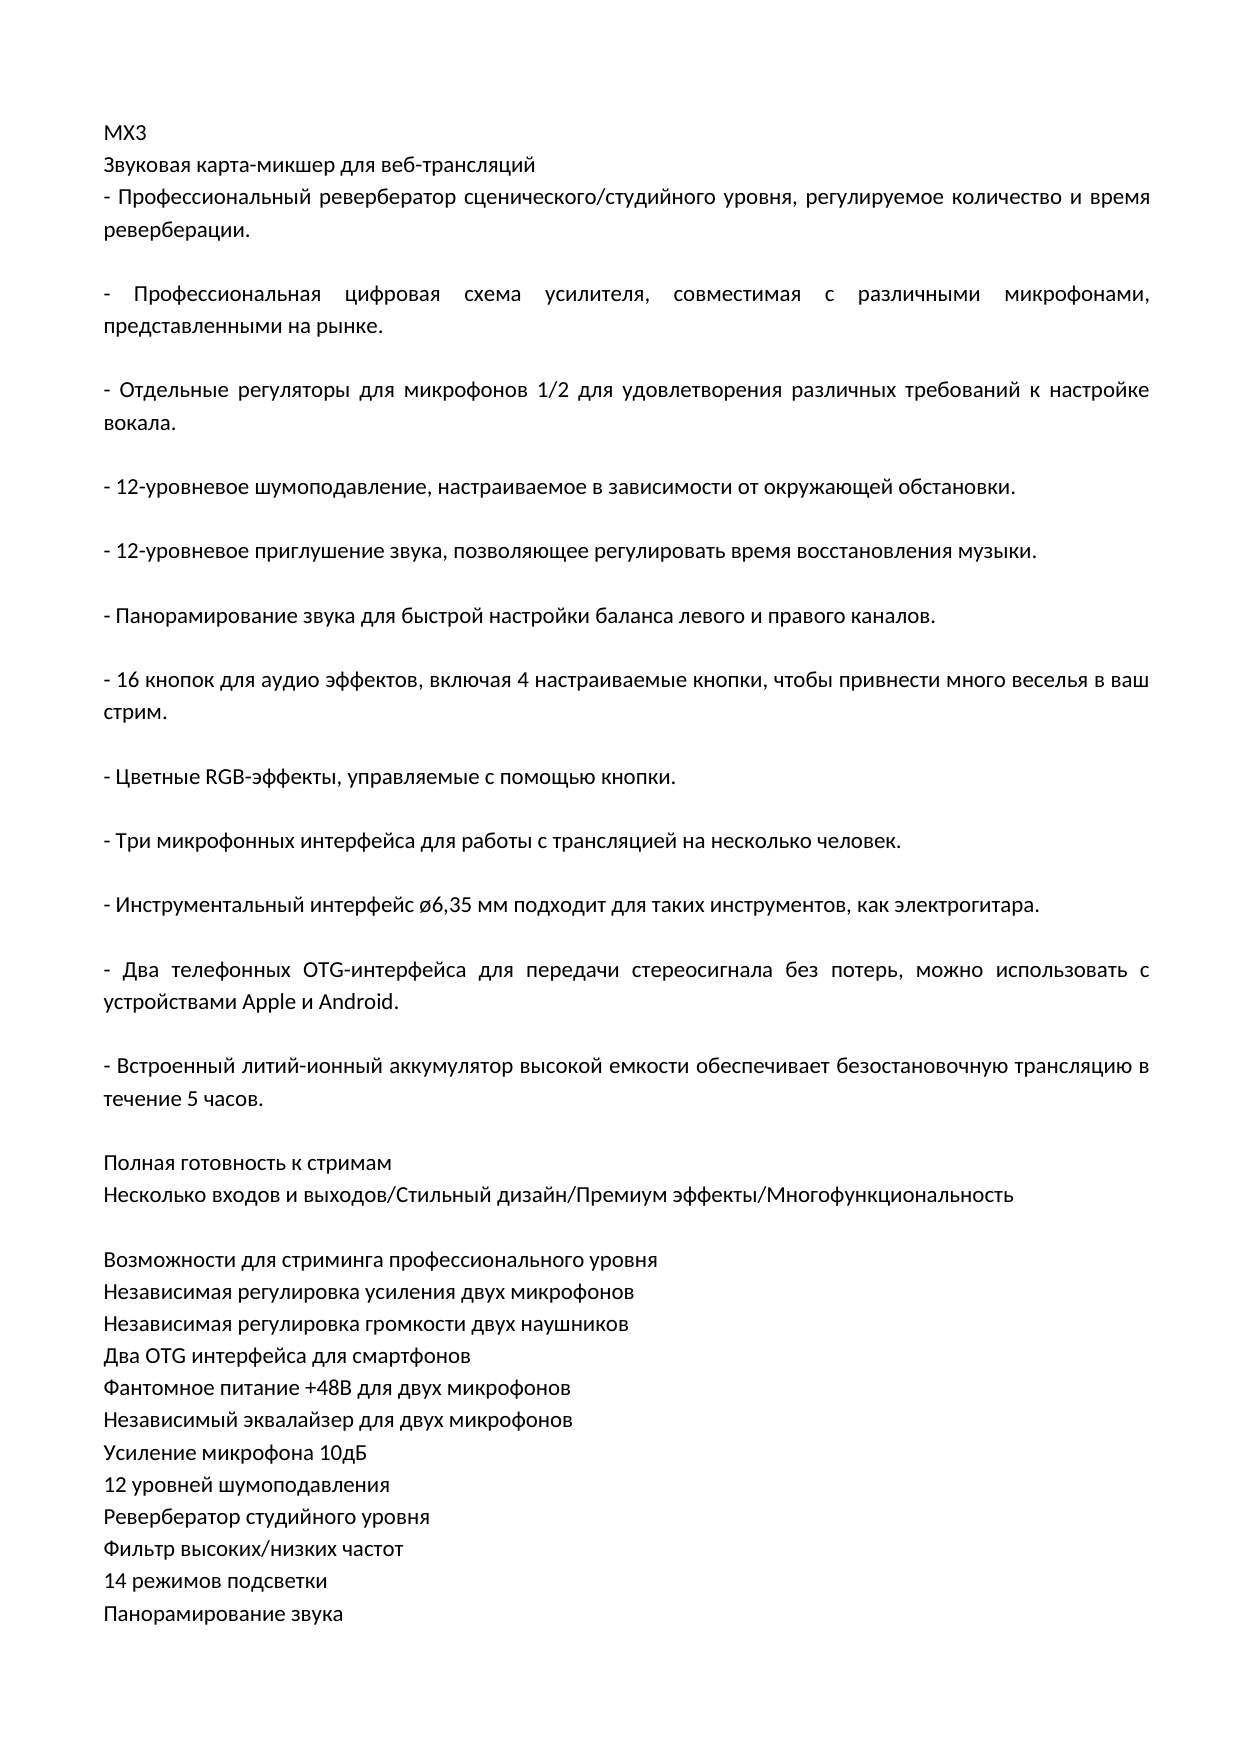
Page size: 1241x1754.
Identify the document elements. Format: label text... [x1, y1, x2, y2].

text - Отдельные регуляторы для микрофонов 1/2 для удовлетворения различных требований к настройке вокала. [103, 376, 1152, 436]
text Независимый эквалайзер для двух микрофонов [103, 1406, 1152, 1434]
text Два OTG интерфейса для смартфонов [103, 1341, 1152, 1369]
text Панорамирование звука [103, 1599, 1152, 1627]
text Ревербератор студийного уровня [103, 1502, 1152, 1530]
text Полная готовность к стримам [103, 1148, 1152, 1176]
text Усиление микрофона 10дБ [103, 1438, 1152, 1466]
text Фильтр высоких/низких частот [103, 1534, 1152, 1562]
text 12 уровней шумоподавления [103, 1470, 1152, 1498]
text Фантомное питание +48В для двух микрофонов [103, 1373, 1152, 1401]
text Независимая регулировка громкости двух наушников [103, 1309, 1152, 1337]
text - 12-уровневое шумоподавление, настраиваемое в зависимости от окружающей обстановки. [103, 472, 1152, 500]
text - Профессиональная цифровая схема усилителя, совместимая с различными микрофонами, представленными на рынке. [103, 279, 1152, 339]
text - Профессиональный ревербератор сценического/студийного уровня, регулируемое количество и время реверберации. [103, 182, 1152, 243]
text Несколько входов и выходов/Стильный дизайн/Премиум эффекты/Многофункциональность [103, 1180, 1152, 1208]
text - Цветные RGB-эффекты, управляемые с помощью кнопки. [103, 762, 1152, 790]
text - 16 кнопок для аудио эффектов, включая 4 настраиваемые кнопки, чтобы привнести много веселья в ваш стрим. [103, 665, 1152, 726]
text - Два телефонных OTG-интерфейса для передачи стереосигнала без потерь, можно использовать с устройствами Apple и Android. [103, 955, 1152, 1015]
text MX3 [103, 118, 1152, 146]
text Независимая регулировка усиления двух микрофонов [103, 1277, 1152, 1305]
text Звуковая карта-микшер для веб-трансляций [103, 150, 1152, 178]
text - Инструментальный интерфейс ø6,35 мм подходит для таких инструментов, как электрогитара. [103, 891, 1152, 919]
text - Панорамирование звука для быстрой настройки баланса левого и правого каналов. [103, 601, 1152, 629]
text - 12-уровневое приглушение звука, позволяющее регулировать время восстановления музыки. [103, 537, 1152, 564]
text Возможности для стриминга профессионального уровня [103, 1245, 1152, 1273]
text - Три микрофонных интерфейса для работы с трансляцией на несколько человек. [103, 826, 1152, 854]
text 14 режимов подсветки [103, 1567, 1152, 1594]
text - Встроенный литий-ионный аккумулятор высокой емкости обеспечивает безостановочную трансляцию в течение 5 часов. [103, 1052, 1152, 1112]
